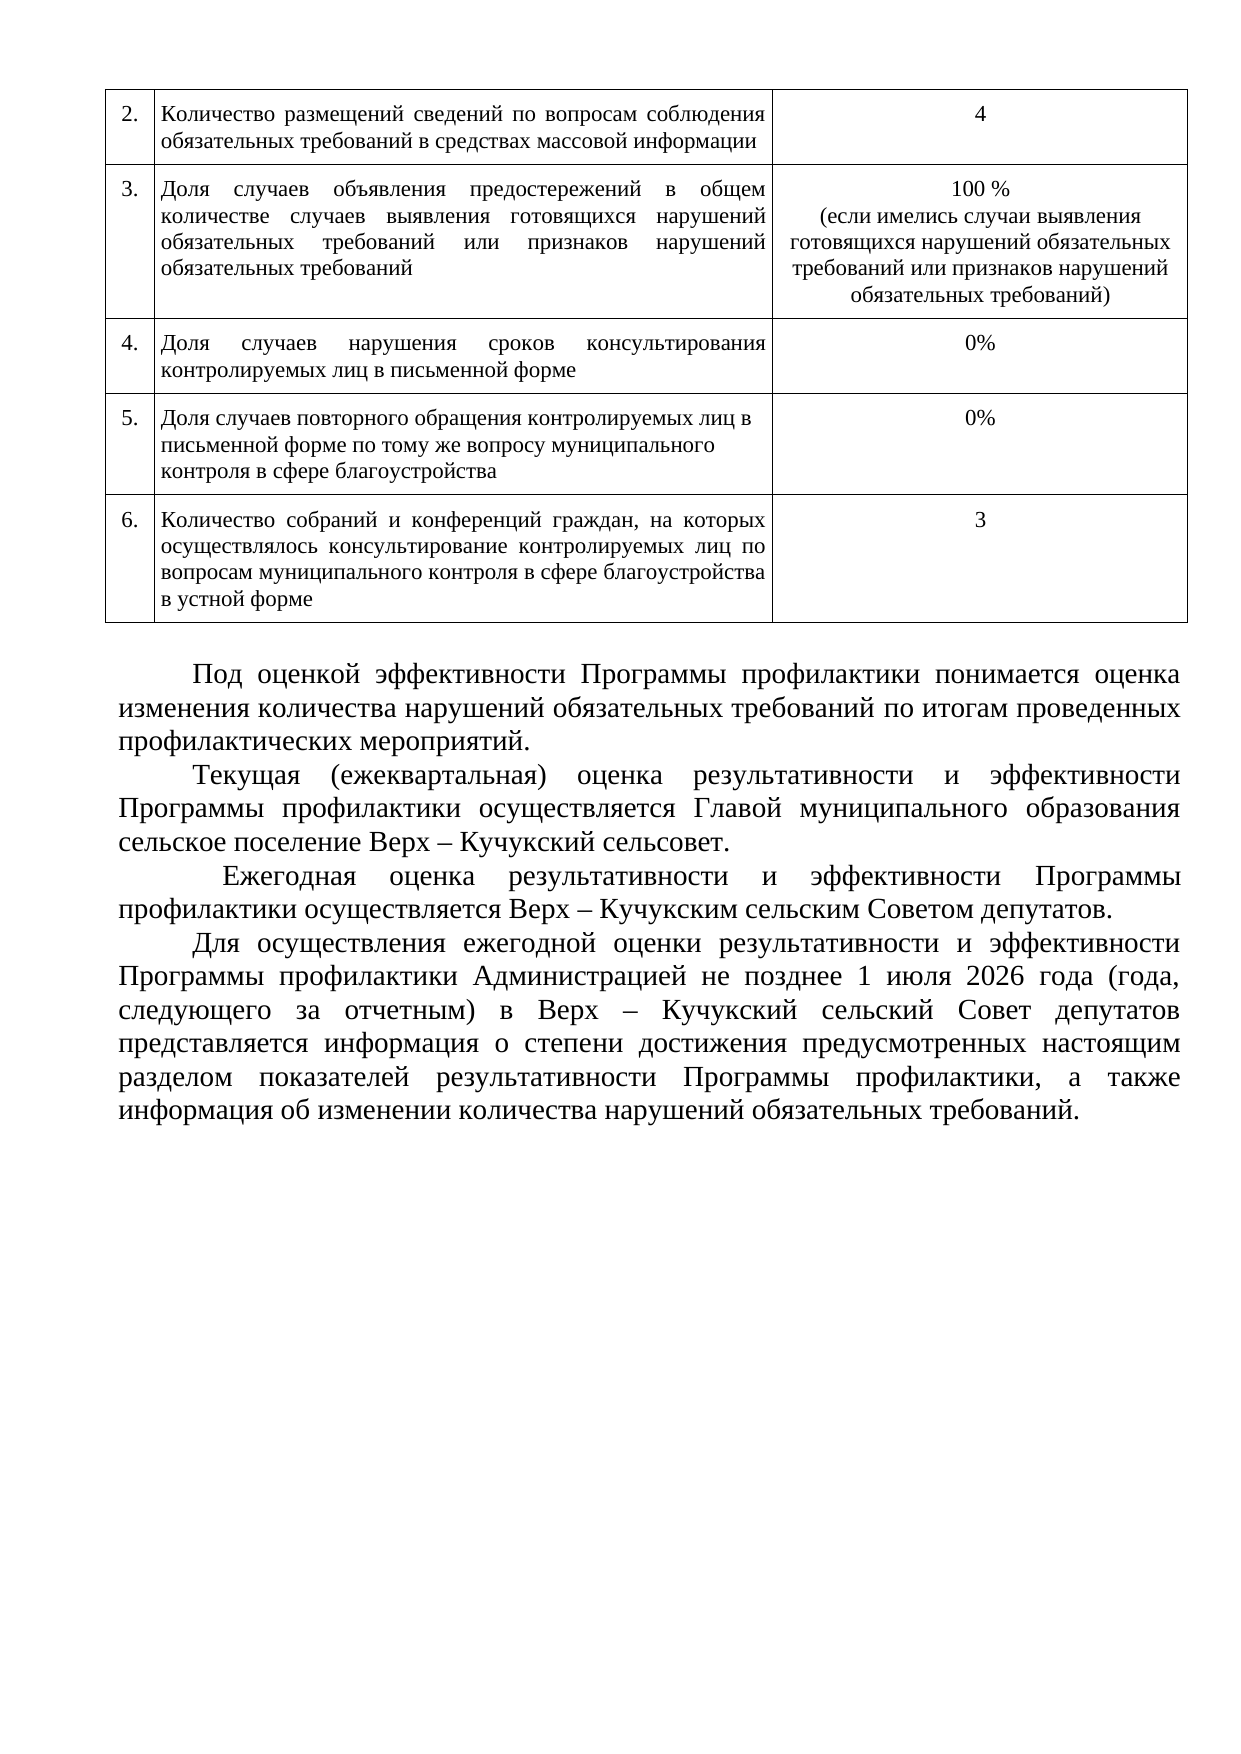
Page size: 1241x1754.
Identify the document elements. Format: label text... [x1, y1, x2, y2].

table_cell 4 [773, 90, 1187, 164]
table_cell 6. [106, 495, 154, 622]
text Под оценкой эффективности Программы профилактики понимается оценка изменения количества нарушений обязательных требований по итогам проведенных профилактических мероприятий. [118, 656, 1181, 757]
text Ежегодная оценка результативности и эффективности Программы профилактики осуществляется Верх – Кучукским сельским Советом депутатов. [118, 858, 1181, 925]
table_cell Количество собраний и конференций граждан, на которых осуществлялось консультирование контролируемых лиц по вопросам муниципального контроля в сфере благоустройства в устной форме [155, 495, 772, 622]
table_cell Доля случаев повторного обращения контролируемых лиц в письменной форме по тому же вопросу муниципального контроля в сфере благоустройства [155, 394, 772, 494]
table_cell Количество размещений сведений по вопросам соблюдения обязательных требований в средствах массовой информации [155, 90, 772, 164]
table_cell Доля случаев нарушения сроков консультирования контролируемых лиц в письменной форме [155, 319, 772, 393]
table_cell 100 % (если имелись случаи выявления готовящихся нарушений обязательных требований или признаков нарушений обязательных требований) [773, 165, 1187, 318]
table_cell 2. [106, 90, 154, 164]
table_cell 5. [106, 394, 154, 494]
text Для осуществления ежегодной оценки результативности и эффективности Программы профилактики Администрацией не позднее 1 июля 2026 года (года, следующего за отчетным) в Верх – Кучукский сельский Совет депутатов представляется информация о степени достижения предусмотренных настоящим разделом показателей результативности Программы профилактики, а также информация об изменении количества нарушений обязательных требований. [118, 925, 1181, 1126]
table_cell 0% [773, 319, 1187, 393]
table_cell 3. [106, 165, 154, 318]
text Текущая (ежеквартальная) оценка результативности и эффективности Программы профилактики осуществляется Главой муниципального образования сельское поселение Верх – Кучукский сельсовет. [118, 757, 1181, 858]
table_cell Доля случаев объявления предостережений в общем количестве случаев выявления готовящихся нарушений обязательных требований или признаков нарушений обязательных требований [155, 165, 772, 318]
table_cell 3 [773, 495, 1187, 622]
table_cell 0% [773, 394, 1187, 494]
table_cell 4. [106, 319, 154, 393]
